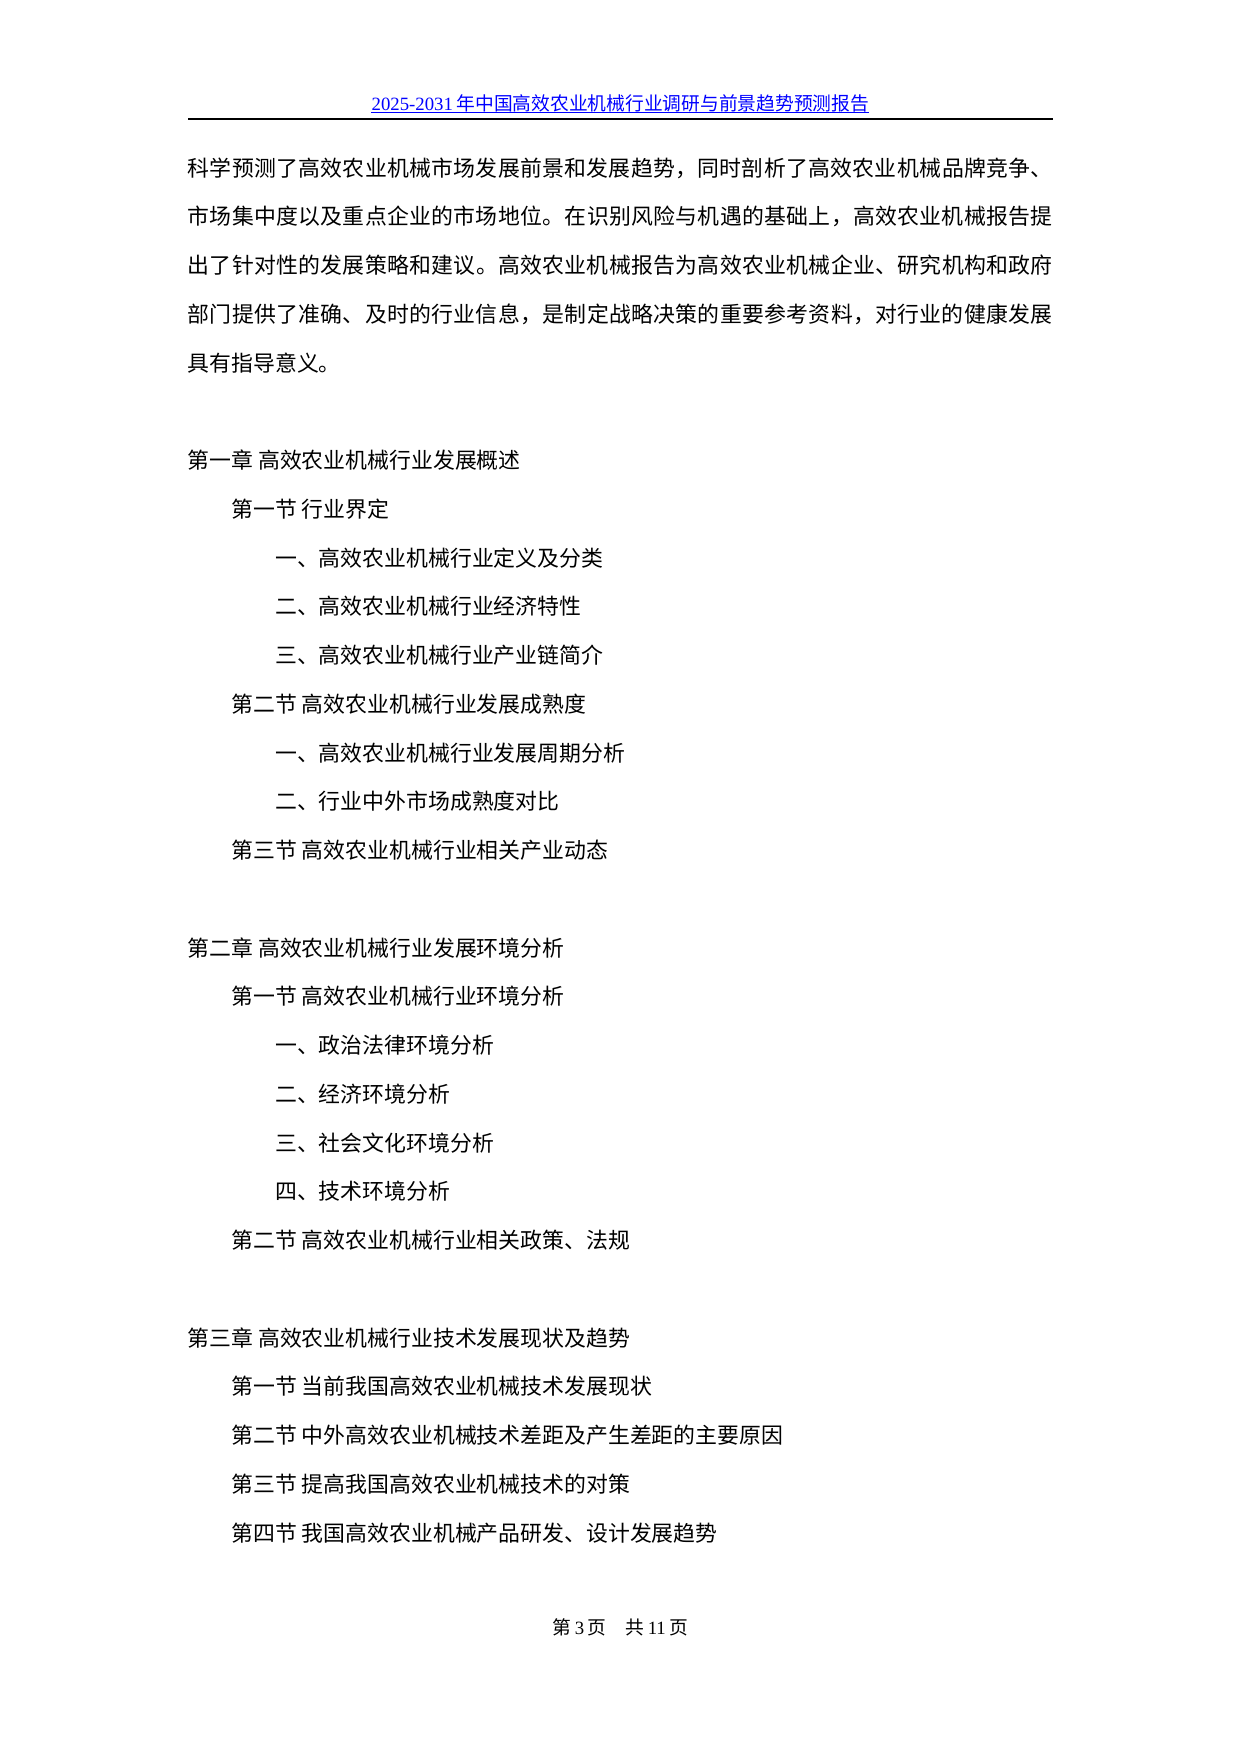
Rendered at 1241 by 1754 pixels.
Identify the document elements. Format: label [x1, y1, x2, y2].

text [187, 150, 1053, 1548]
